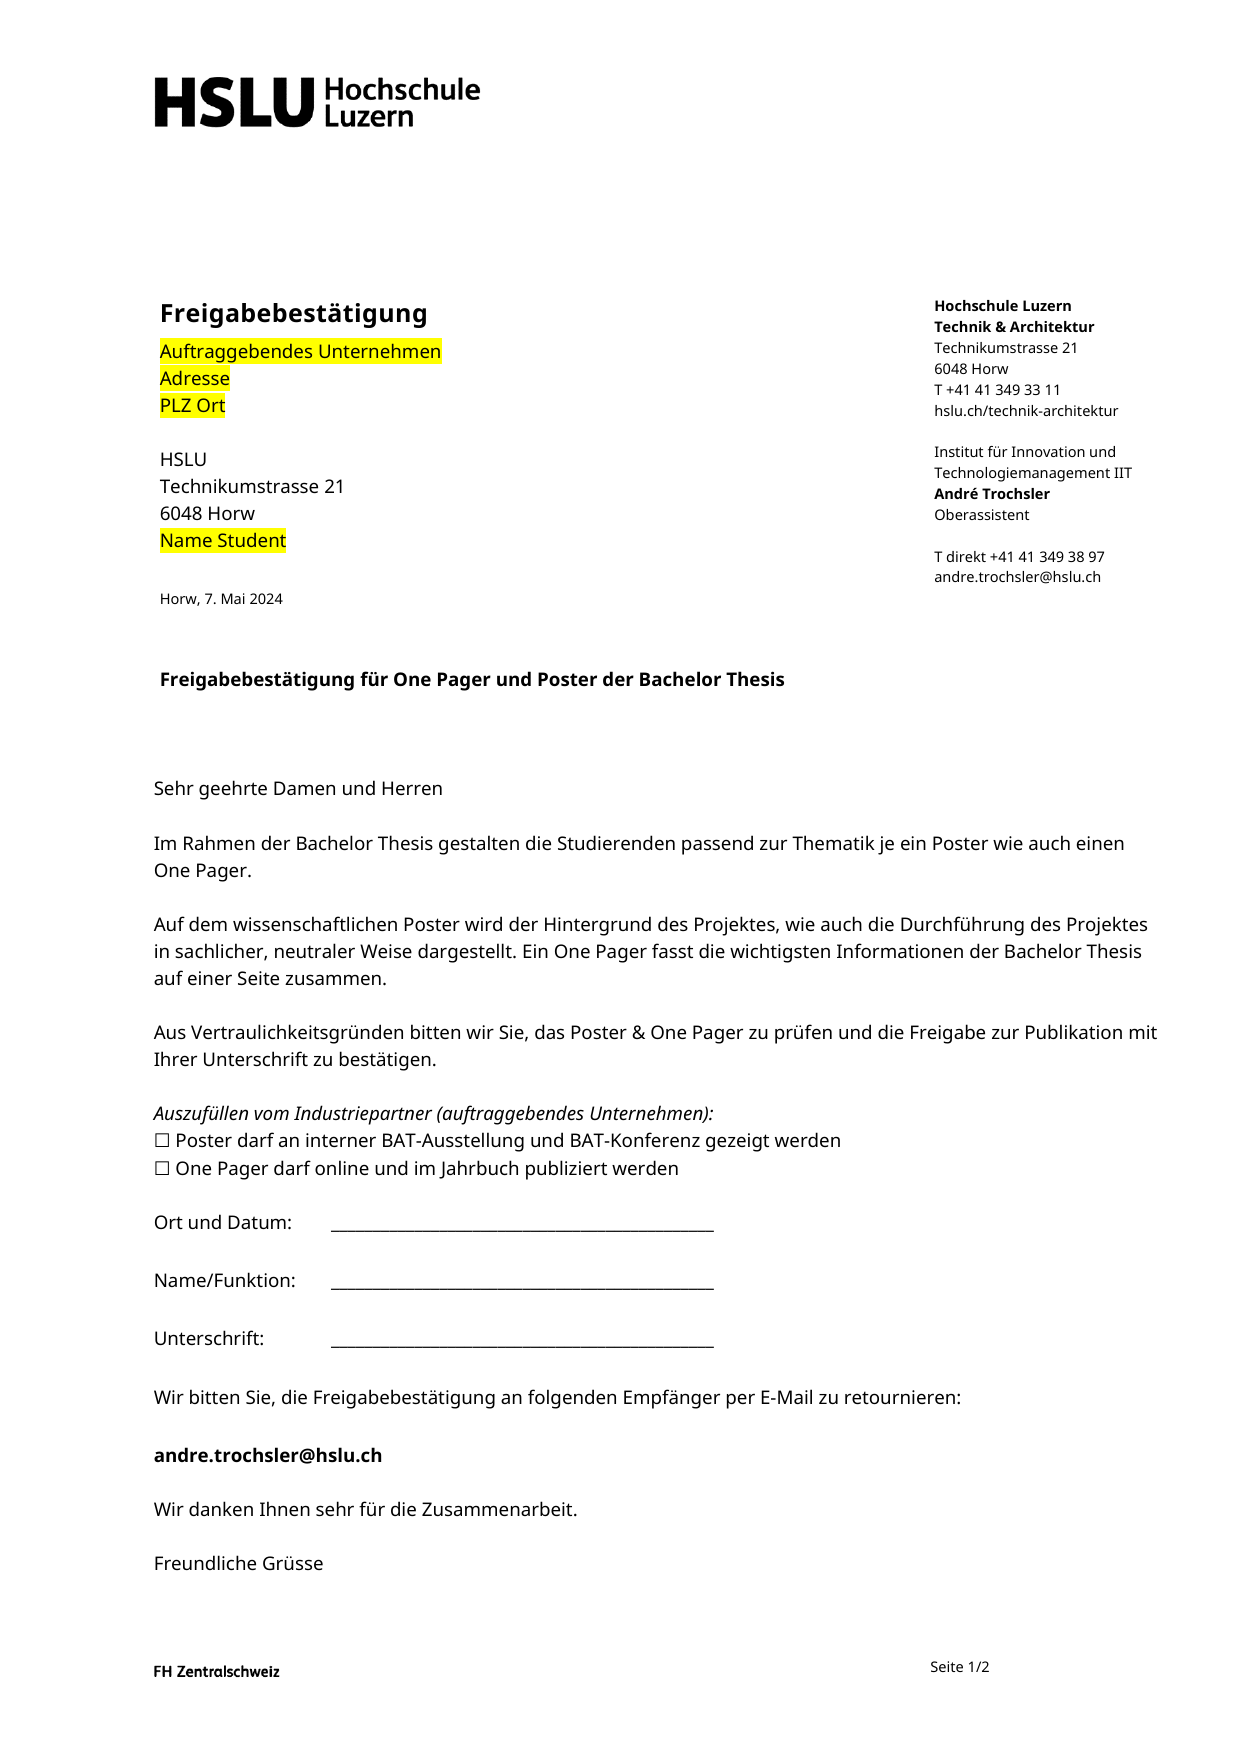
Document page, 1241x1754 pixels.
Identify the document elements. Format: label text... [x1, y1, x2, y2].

text andre.trochsler@hslu.ch [153, 1441, 1163, 1468]
text Auf dem wissenschaftlichen Poster wird der Hintergrund des Projektes, wie auch die Durchführung des Projektes in sachlicher, neutraler Weise dargestellt. Ein One Pager fasst die wichtigsten Informationen der Bachelor Thesis auf einer Seite zusammen. [153, 909, 1163, 991]
table_cell Auftraggebendes Unternehmen Adresse PLZ Ort HSLU Technikumstrasse 21 6048 Horw Name Student [154, 337, 934, 588]
text Unterschrift: ______________________________________________ [153, 1324, 1163, 1351]
table_cell Horw, [154, 588, 934, 664]
text Poster darf an interner BAT-Ausstellung und BAT-Konferenz gezeigt werden [153, 1126, 1163, 1153]
text Wir danken Ihnen sehr für die Zusammenarbeit. [153, 1495, 1163, 1522]
text Sehr geehrte Damen und Herren [153, 774, 1163, 801]
text Auszufüllen vom Industriepartner (auftraggebendes Unternehmen): [153, 1099, 1163, 1126]
table_cell Freigabebestätigung für One Pager und Poster der Bachelor Thesis [154, 665, 934, 720]
text One Pager darf online und im Jahrbuch publiziert werden [153, 1153, 1163, 1180]
text Name/Funktion: ______________________________________________ [153, 1266, 1163, 1293]
text Im Rahmen der Bachelor Thesis gestalten die Studierenden passend zur Thematik je ein Poster wie auch einen One Pager. [153, 828, 1163, 882]
text Wir bitten Sie, die Freigabebestätigung an folgenden Empfänger per E-Mail zu retournieren: [153, 1382, 1163, 1409]
table_header Freigabebestätigung [154, 295, 934, 337]
text Ort und Datum: ______________________________________________ [153, 1207, 1163, 1234]
text Freundliche Grüsse [153, 1549, 1163, 1576]
table_header Hochschule Luzern Technik & Architektur Technikumstrasse 21 6048 Horw T +41 41 349 33 11 hslu.ch/technik-architektur Institut für Innovation und Technologiemanagement IIT André Trochsler Oberassistent T direkt +41 41 349 38 97 andre.trochsler@hslu.ch [934, 295, 1208, 720]
text Aus Vertraulichkeitsgründen bitten wir Sie, das Poster & One Pager zu prüfen und die Freigabe zur Publikation mit Ihrer Unterschrift zu bestätigen. [153, 1018, 1163, 1072]
